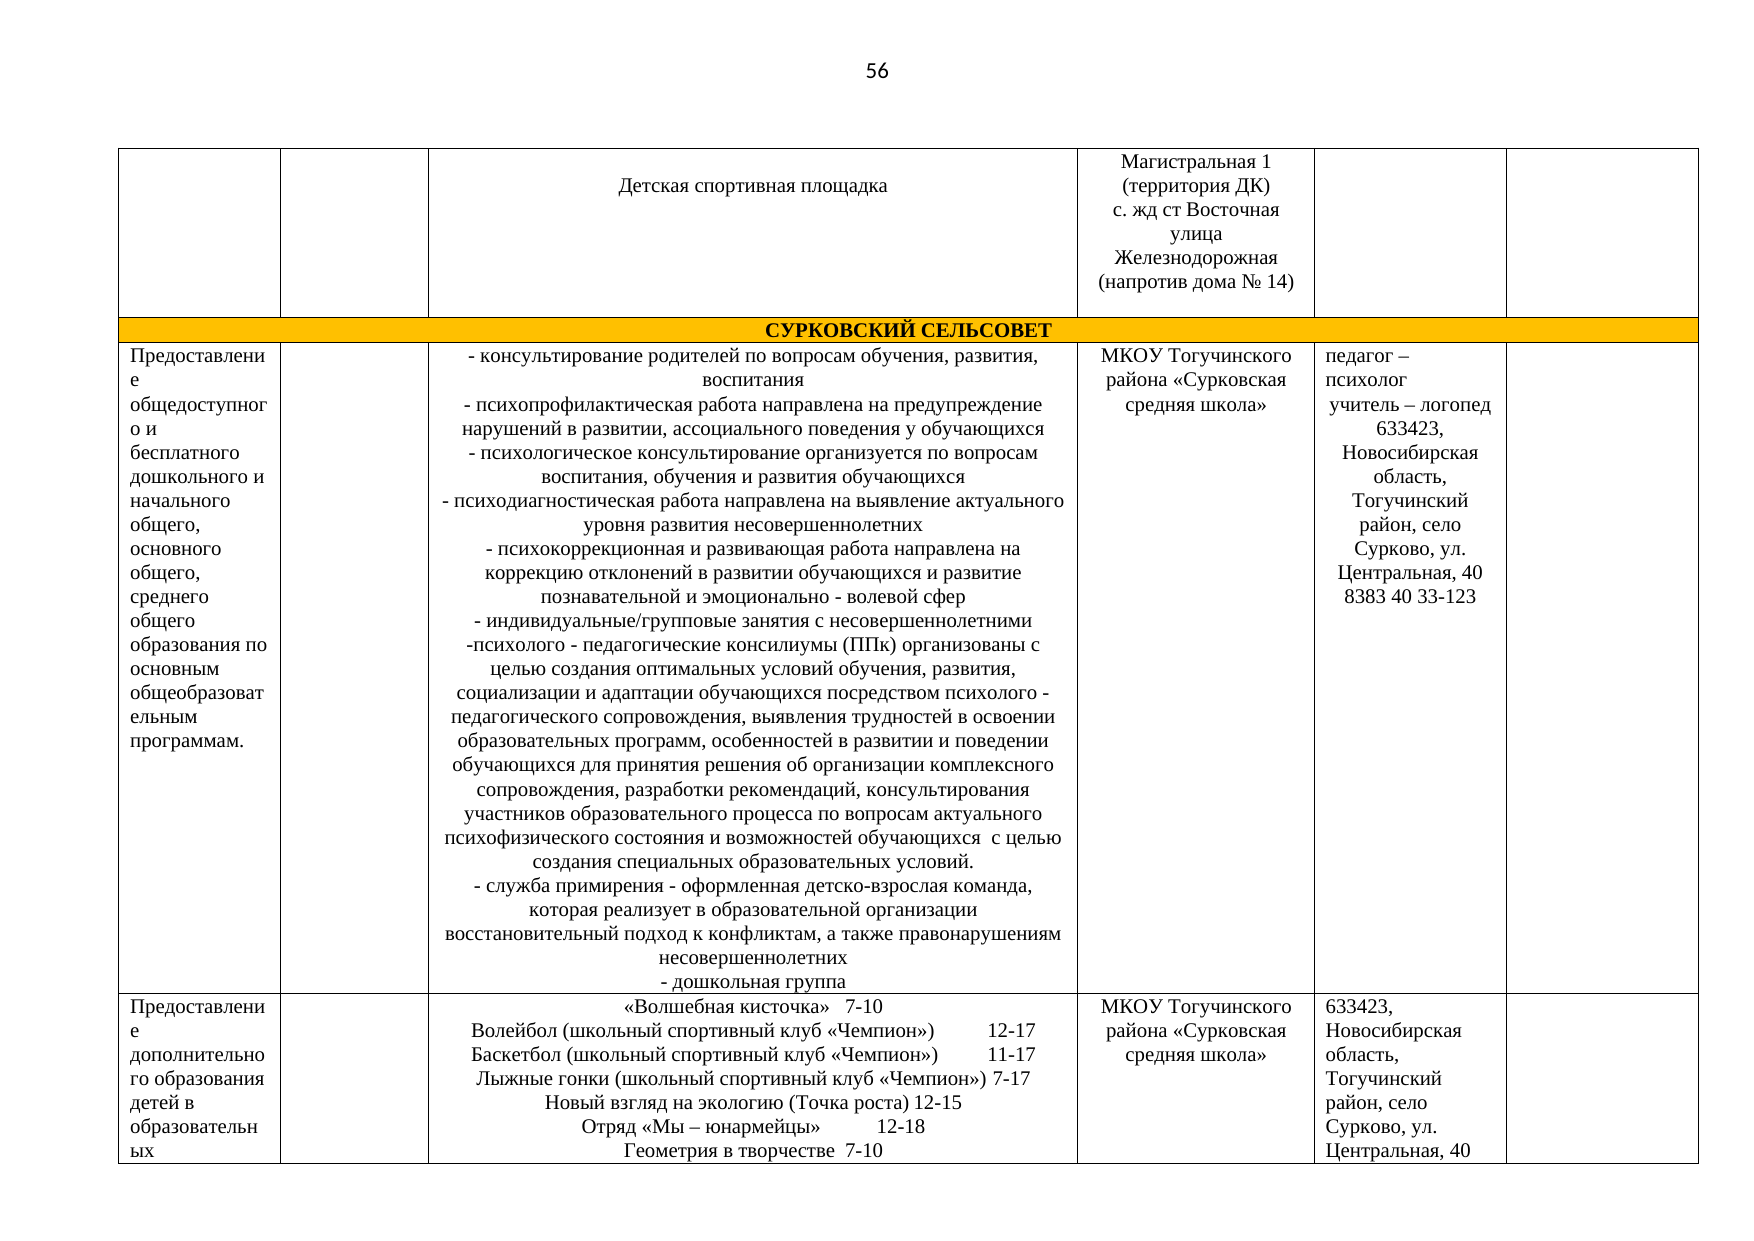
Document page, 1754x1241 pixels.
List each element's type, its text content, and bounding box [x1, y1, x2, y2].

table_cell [119, 149, 280, 317]
table_cell [1507, 149, 1698, 317]
table_cell Предоставление общедоступного и бесплатного дошкольного и начального общего, основного общего, среднего общего образования по основным общеобразовательным программам. [119, 343, 280, 993]
table_cell [1507, 994, 1698, 1162]
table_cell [429, 149, 1077, 317]
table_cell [429, 994, 1077, 1162]
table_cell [1078, 149, 1314, 317]
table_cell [1078, 994, 1314, 1162]
table_cell [281, 343, 428, 993]
table_cell - консультирование родителей по вопросам обучения, развития, воспитания - психопрофилактическая работа направлена на предупреждение нарушений в развитии, ассоциального поведения у обучающихся - психологическое консультирование организуется по вопросам воспитания, обучения и развития обучающихся - психодиагностическая работа направлена на выявление актуального уровня развития несовершеннолетних - психокоррекционная и развивающая работа направлена на коррекцию отклонений в развитии обучающихся и развитие познавательной и эмоционально - волевой сфер - индивидуальные/групповые занятия с несовершеннолетними -психолого - педагогические консилиумы (ППк) организованы с целью создания оптимальных условий обучения, развития, социализации и адаптации обучающихся посредством психолого - педагогического сопровождения, выявления трудностей в освоении образовательных программ, особенностей в развитии и поведении обучающихся для принятия решения об организации комплексного сопровождения, разработки рекомендаций, консультирования участников образовательного процесса по вопросам актуального психофизического состояния и возможностей обучающихся с целью создания специальных образовательных условий. - служба примирения - оформленная детско-взрослая команда, которая реализует в образовательной организации восстановительный подход к конфликтам, а также правонарушениям несовершеннолетних - дошкольная группа [429, 343, 1077, 993]
table_cell МКОУ Тогучинского района «Сурковская средняя школа» [1078, 343, 1314, 993]
table_cell СУРКОВСКИЙ СЕЛЬСОВЕТ [119, 318, 1698, 342]
table_cell [281, 994, 428, 1162]
table_cell [1315, 149, 1506, 317]
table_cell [119, 994, 280, 1162]
table_cell [1507, 343, 1698, 993]
table_cell [281, 149, 428, 317]
table_cell педагог – психолог учитель – логопед 633423, Новосибирская область, Тогучинский район, село Сурково, ул. Центральная, 40 8383 40 33-123 [1315, 343, 1506, 993]
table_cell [1315, 994, 1506, 1162]
